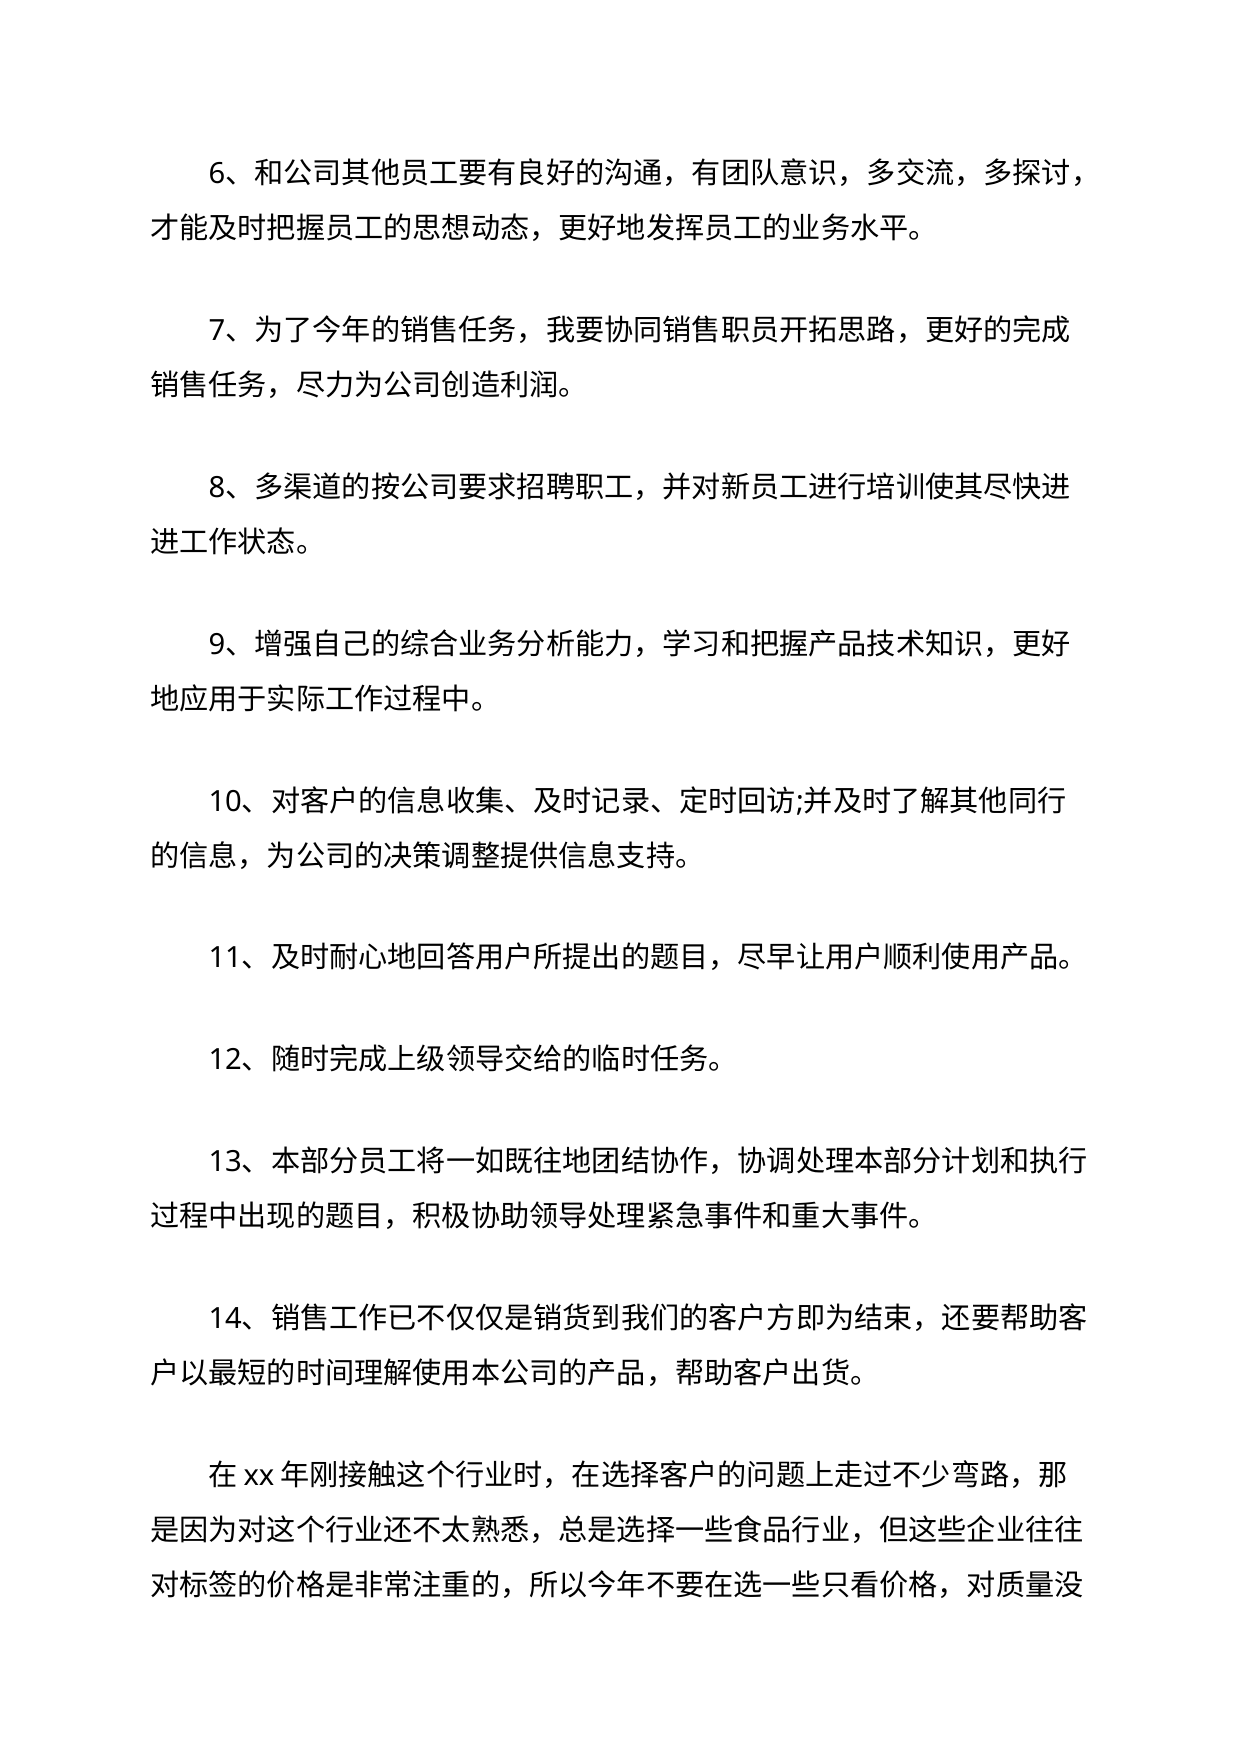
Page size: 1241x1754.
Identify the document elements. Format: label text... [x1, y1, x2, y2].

text 8、多渠道的按公司要求招聘职工，并对新员工进行培训使其尽快进进工作状态。 [150, 463, 1090, 561]
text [150, 1451, 1090, 1603]
text 14、销售工作已不仅仅是销货到我们的客户方即为结束，还要帮助客户以最短的时间理解使用本公司的产品，帮助客户出货。 [150, 1294, 1090, 1392]
text 10、对客户的信息收集、及时记录、定时回访;并及时了解其他同行的信息，为公司的决策调整提供信息支持。 [150, 777, 1090, 874]
text 6、和公司其他员工要有良好的沟通，有团队意识，多交流，多探讨，才能及时把握员工的思想动态，更好地发挥员工的业务水平。 [150, 150, 1090, 247]
text 13、本部分员工将一如既往地团结协作，协调处理本部分计划和执行过程中出现的题目，积极协助领导处理紧急事件和重大事件。 [150, 1138, 1090, 1235]
text 11、及时耐心地回答用户所提出的题目，尽早让用户顺利使用产品。 [150, 934, 1090, 976]
text 9、增强自己的综合业务分析能力，学习和把握产品技术知识，更好地应用于实际工作过程中。 [150, 620, 1090, 718]
text 12、随时完成上级领导交给的临时任务。 [150, 1036, 1090, 1078]
text 7、为了今年的销售任务，我要协同销售职员开拓思路，更好的完成销售任务，尽力为公司创造利润。 [150, 307, 1090, 404]
